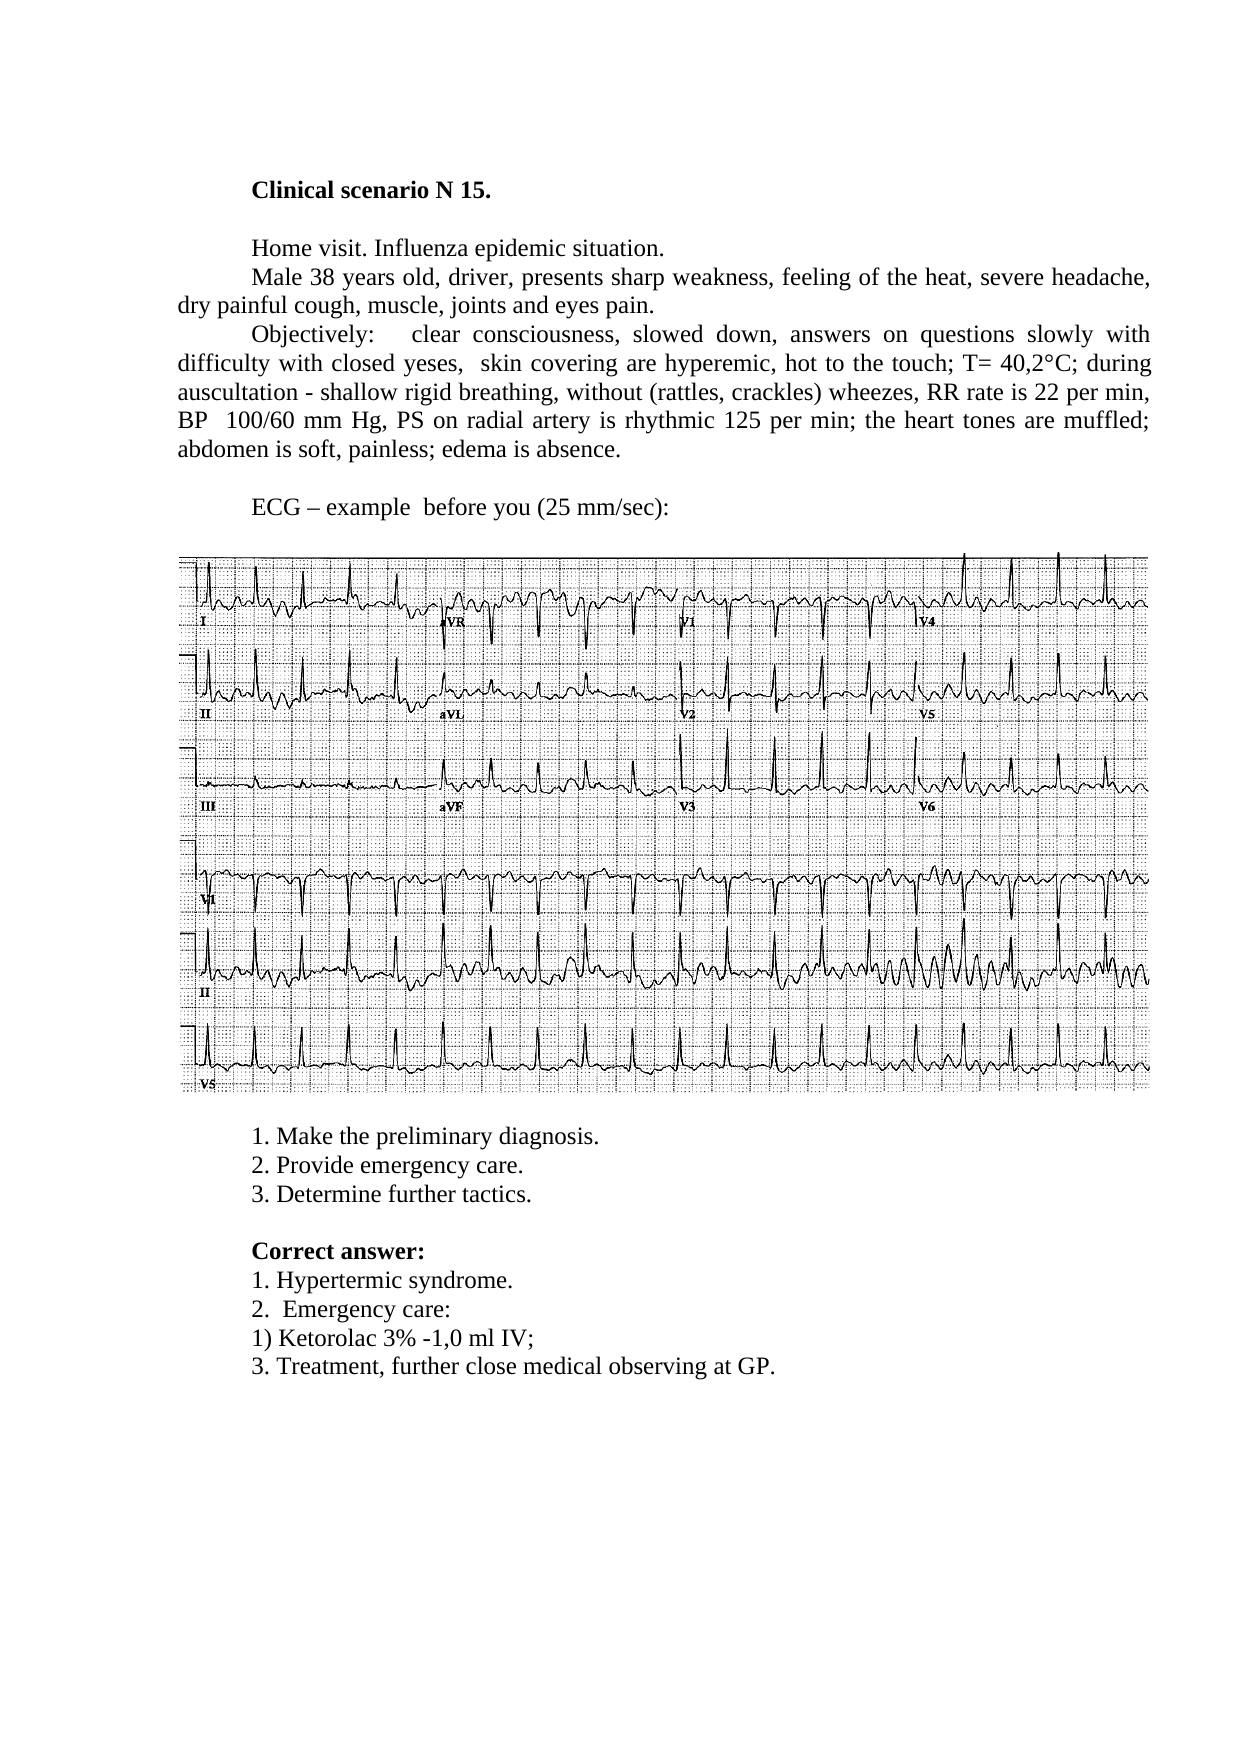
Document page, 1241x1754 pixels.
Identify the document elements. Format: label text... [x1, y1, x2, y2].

text 1. Hypertermic syndrome. [177, 1265, 1152, 1294]
picture [177, 549, 1152, 1093]
text 3. Determine further tactics. [177, 1179, 1152, 1208]
text Home visit. Influenza epidemic situation. [177, 233, 1152, 262]
text 3. Treatment, further close medical observing at GP. [177, 1351, 1152, 1380]
text Male 38 years old, driver, presents sharp weakness, feeling of the heat, severe headache, dry painful cough, muscle, joints and eyes pain. [177, 262, 1152, 319]
text Clinical scenario N 15. [177, 176, 1152, 204]
text 2. Provide emergency care. [177, 1150, 1152, 1179]
text ECG – example before you (25 mm/sec): [177, 492, 1152, 521]
text 1) Ketorolac 3% -1,0 ml IV; [177, 1323, 1152, 1351]
text Correct answer: [177, 1236, 1152, 1265]
text 1. Make the preliminary diagnosis. [177, 1121, 1152, 1150]
text Objectively: clear consciousness, slowed down, answers on questions slowly with difficulty with closed yeses, skin covering are hyperemic, hot to the touch; T= 40,2°С; during auscultation - shallow rigid breathing, without (rattles, crackles) wheezes, RR rate is 22 per min, BP 100/60 mm Hg, PS on radial artery is rhythmic 125 per min; the heart tones are muffled; abdomen is soft, painless; edema is absence. [177, 319, 1152, 463]
text 2. Emergency care: [177, 1294, 1152, 1323]
